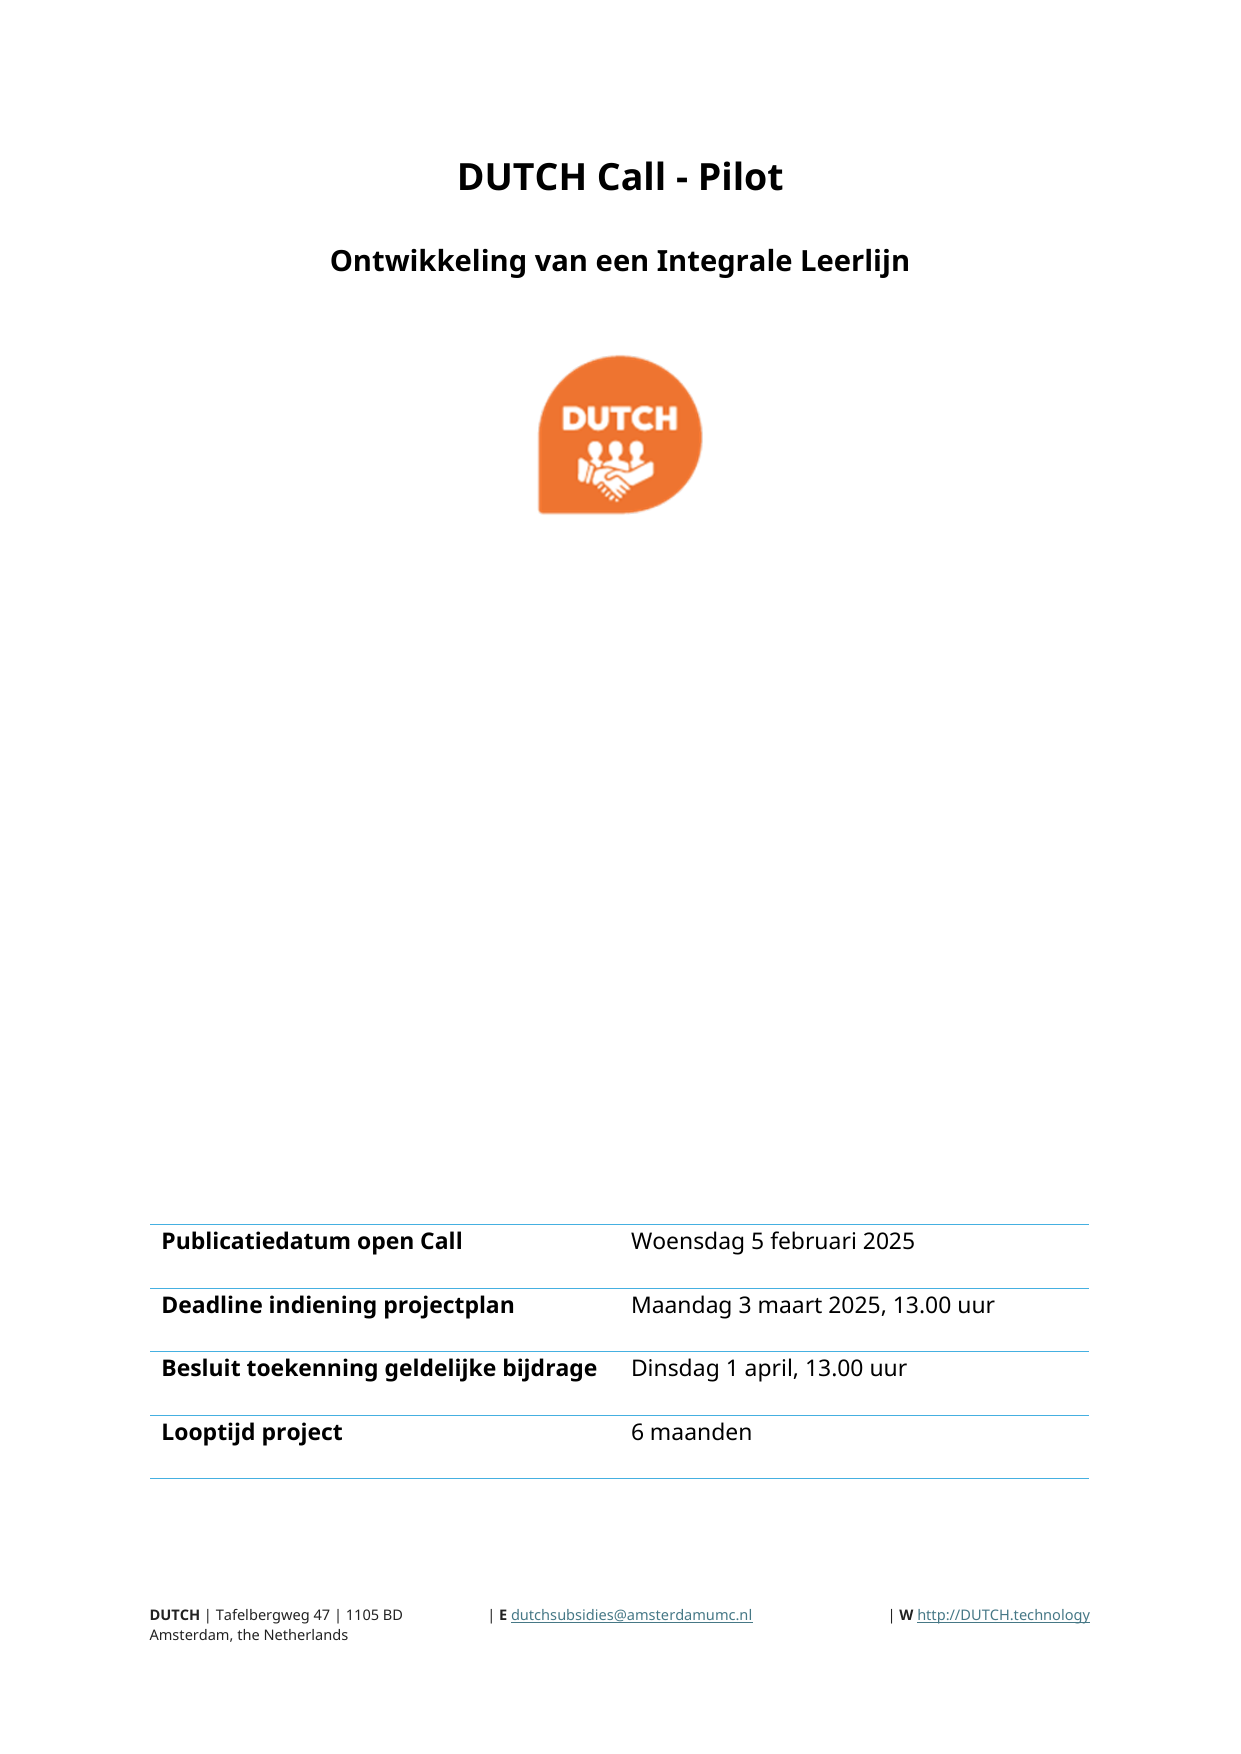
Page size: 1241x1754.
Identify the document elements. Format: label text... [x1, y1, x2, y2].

table_cell Looptijd project [150, 1416, 619, 1478]
table_cell 6 maanden [620, 1416, 1089, 1478]
picture [505, 320, 735, 550]
table_cell Besluit toekenning geldelijke bijdrage [150, 1352, 619, 1415]
text Ontwikkeling van een Integrale Leerlijn [150, 241, 1090, 280]
text DUTCH Call - Pilot [150, 150, 1090, 201]
table_cell Deadline indiening projectplan [150, 1289, 619, 1351]
table_cell Dinsdag 1 april, 13.00 uur [620, 1352, 1089, 1415]
table_header Woensdag 5 februari 2025 [620, 1225, 1089, 1288]
table_header Publicatiedatum open Call [150, 1225, 619, 1288]
table_cell Maandag 3 maart 2025, 13.00 uur [620, 1289, 1089, 1351]
